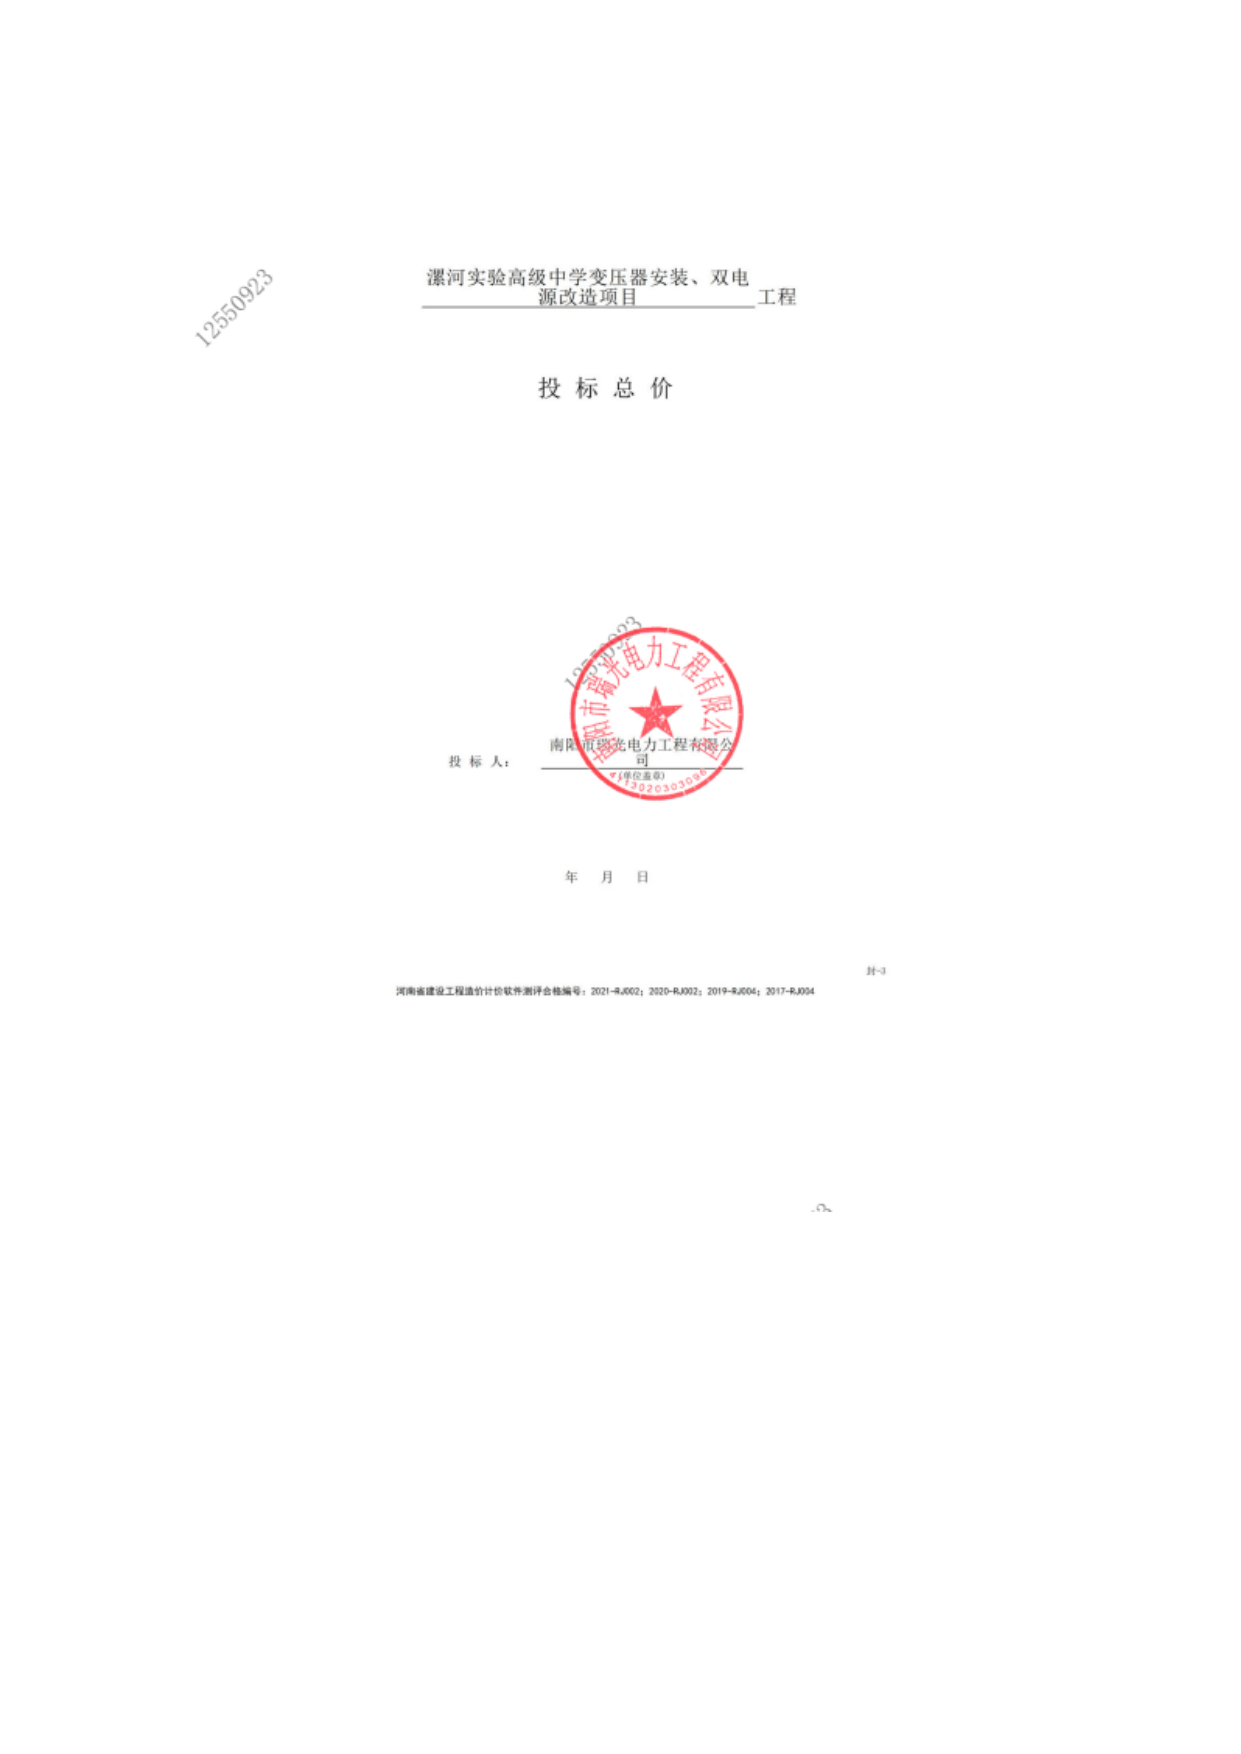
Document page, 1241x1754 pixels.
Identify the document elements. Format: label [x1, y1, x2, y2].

picture [187, 162, 1052, 1212]
